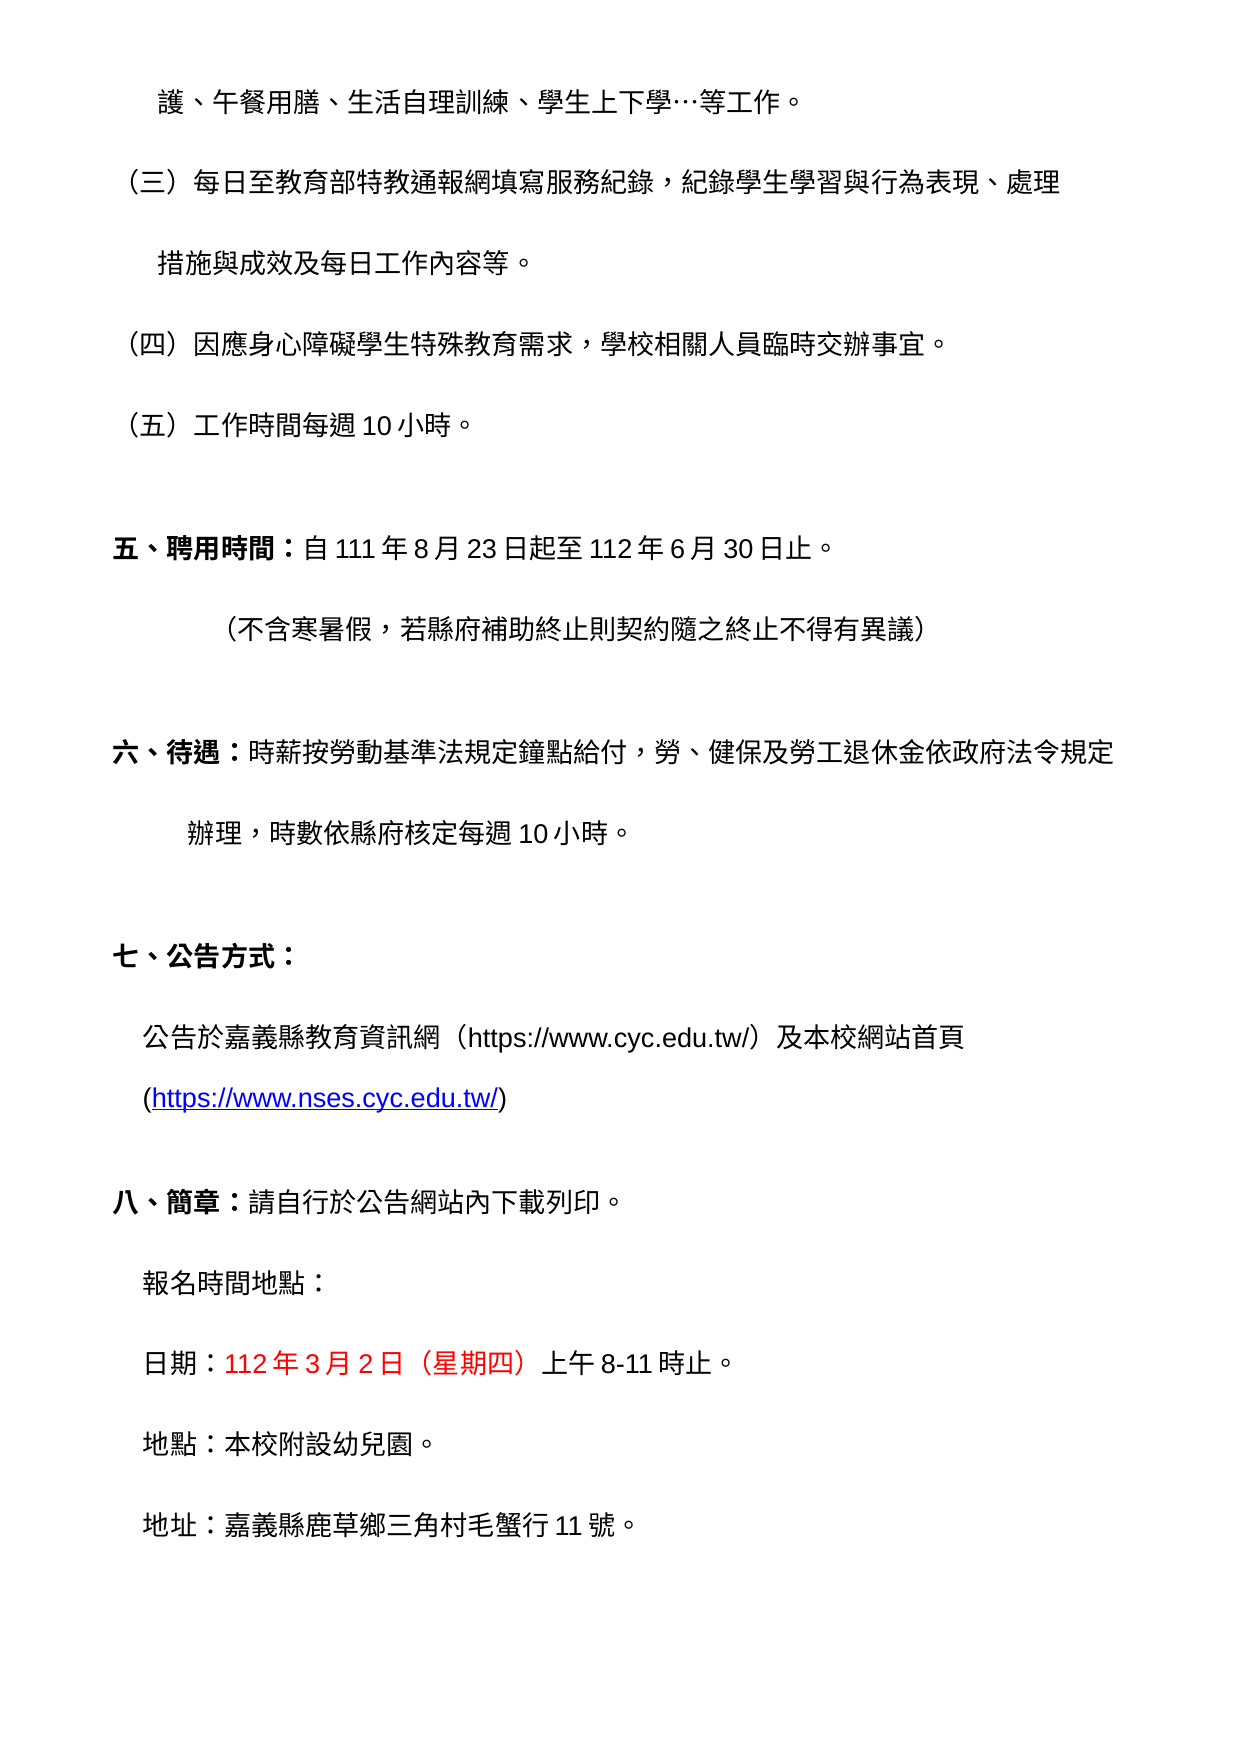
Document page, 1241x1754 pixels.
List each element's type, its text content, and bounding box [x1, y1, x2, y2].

text （不含寒暑假，若縣府補助終止則契約隨之終止不得有異議） [112, 590, 1137, 665]
text 六、待遇：時薪按勞動基準法規定鐘點給付，勞、健保及勞工退休金依政府法令規定 [112, 713, 1137, 788]
text (https://www.nses.cyc.edu.tw/) [112, 1078, 1137, 1116]
text 措施與成效及每日工作內容等。 [112, 224, 1137, 299]
text 護、午餐用膳、生活自理訓練、學生上下學…等工作。 [112, 63, 1137, 138]
text 報名時間地點： [112, 1244, 1137, 1319]
text （五）工作時間每週10小時。 [112, 386, 1137, 461]
text 七、公告方式： [112, 917, 1137, 992]
text 日期：112年3月2日（星期四）上午8-11時止。 [112, 1324, 1137, 1399]
text 八、簡章：請自行於公告網站內下載列印。 [112, 1163, 1137, 1238]
text （四）因應身心障礙學生特殊教育需求，學校相關人員臨時交辦事宜。 [112, 305, 1137, 380]
text 五、聘用時間：自111年8月23日起至112年6月30日止。 [112, 509, 1137, 584]
text 辦理，時數依縣府核定每週10小時。 [112, 794, 1137, 869]
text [112, 1486, 1137, 1561]
text 地點：本校附設幼兒園。 [112, 1405, 1137, 1480]
text （三）每日至教育部特教通報網填寫服務紀錄，紀錄學生學習與行為表現、處理 [112, 144, 1137, 219]
text 公告於嘉義縣教育資訊網（https://www.cyc.edu.tw/）及本校網站首頁 [112, 998, 1137, 1073]
